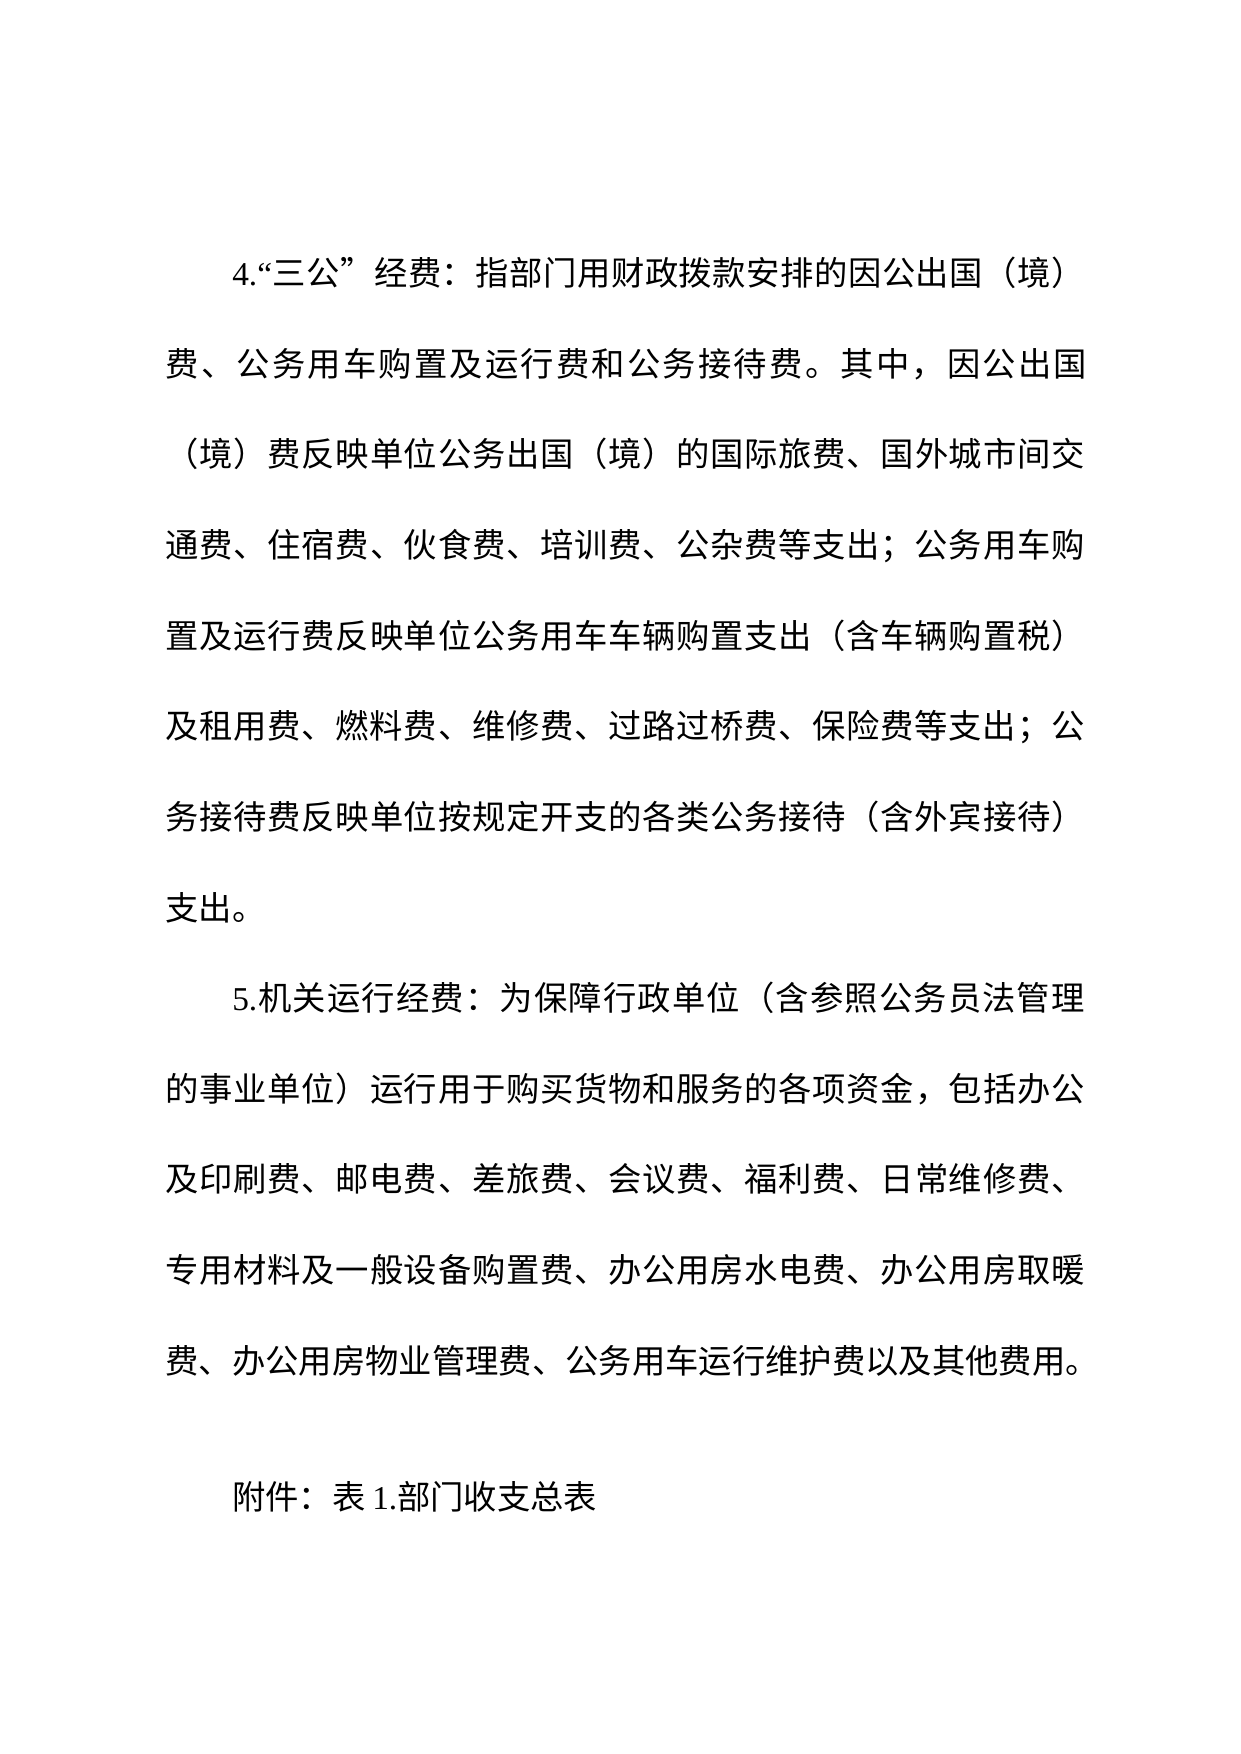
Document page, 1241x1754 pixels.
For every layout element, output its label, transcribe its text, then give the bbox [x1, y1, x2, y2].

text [165, 1449, 1087, 1540]
text 4.“三公”经费：指部门用财政拨款安排的因公出国（境）费、公务用车购置及运行费和公务接待费。其中，因公出国（境）费反映单位公务出国（境）的国际旅费、国外城市间交通费、住宿费、伙食费、培训费、公杂费等支出；公务用车购置及运行费反映单位公务用车车辆购置支出（含车辆购置税）及租用费、燃料费、维修费、过路过桥费、保险费等支出；公务接待费反映单位按规定开支的各类公务接待（含外宾接待）支出。 [165, 226, 1087, 951]
text 5.机关运行经费：为保障行政单位（含参照公务员法管理的事业单位）运行用于购买货物和服务的各项资金，包括办公及印刷费、邮电费、差旅费、会议费、福利费、日常维修费、专用材料及一般设备购置费、办公用房水电费、办公用房取暖费、办公用房物业管理费、公务用车运行维护费以及其他费用。 [165, 951, 1087, 1404]
